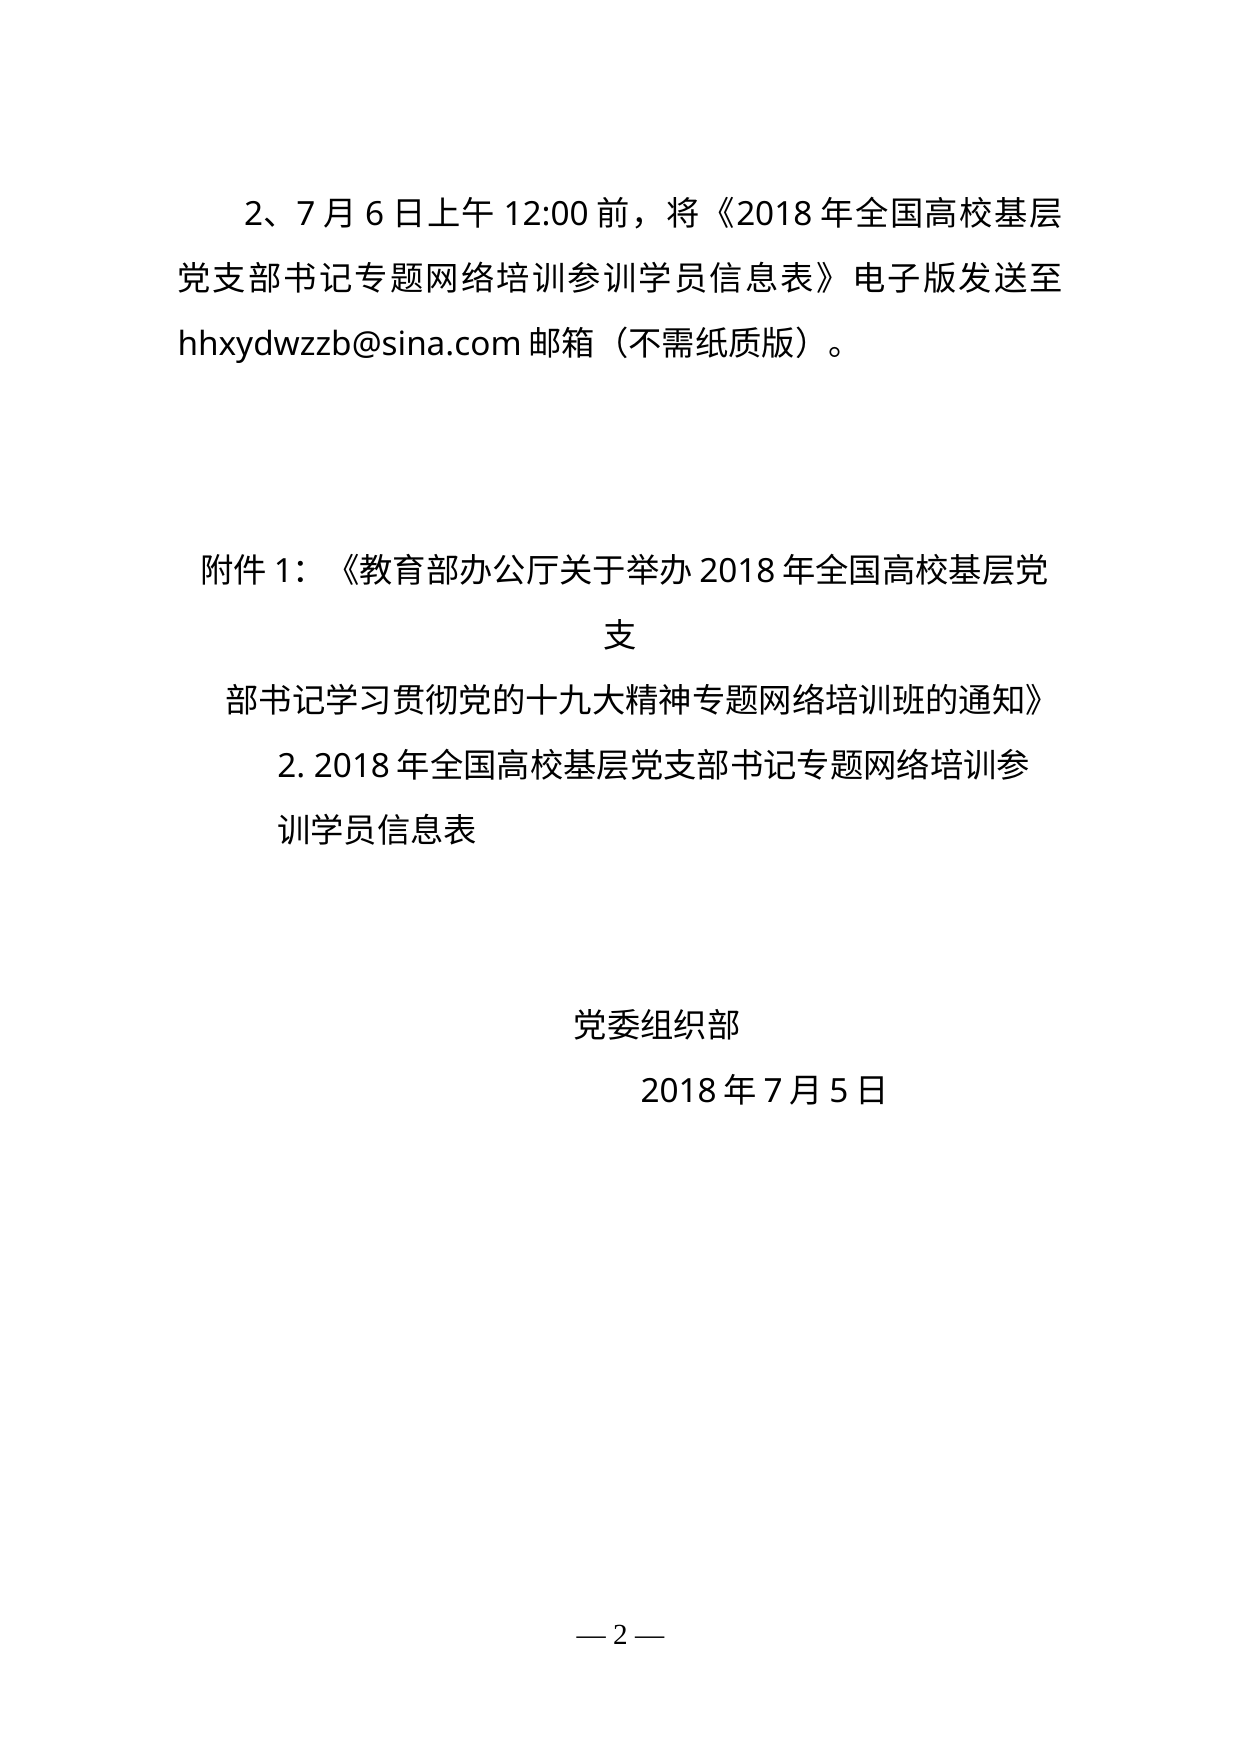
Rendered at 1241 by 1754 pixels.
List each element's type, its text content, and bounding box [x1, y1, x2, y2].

text 2. 2018年全国高校基层党支部书记专题网络培训参训学员信息表 [277, 731, 1063, 861]
text 附件1：《教育部办公厅关于举办2018年全国高校基层党支 [177, 536, 1063, 666]
text 2018年7月5日 [177, 1056, 888, 1121]
text 部书记学习贯彻党的十九大精神专题网络培训班的通知》 [177, 666, 1063, 731]
text 党委组织部 [177, 991, 888, 1056]
list 7月6日上午12:00前，将《2018年全国高校基层党支部书记专题网络培训参训学员信息表》电子版发送至hhxydwzzb@sina.com邮箱（不需纸质版）。 [177, 178, 1063, 373]
